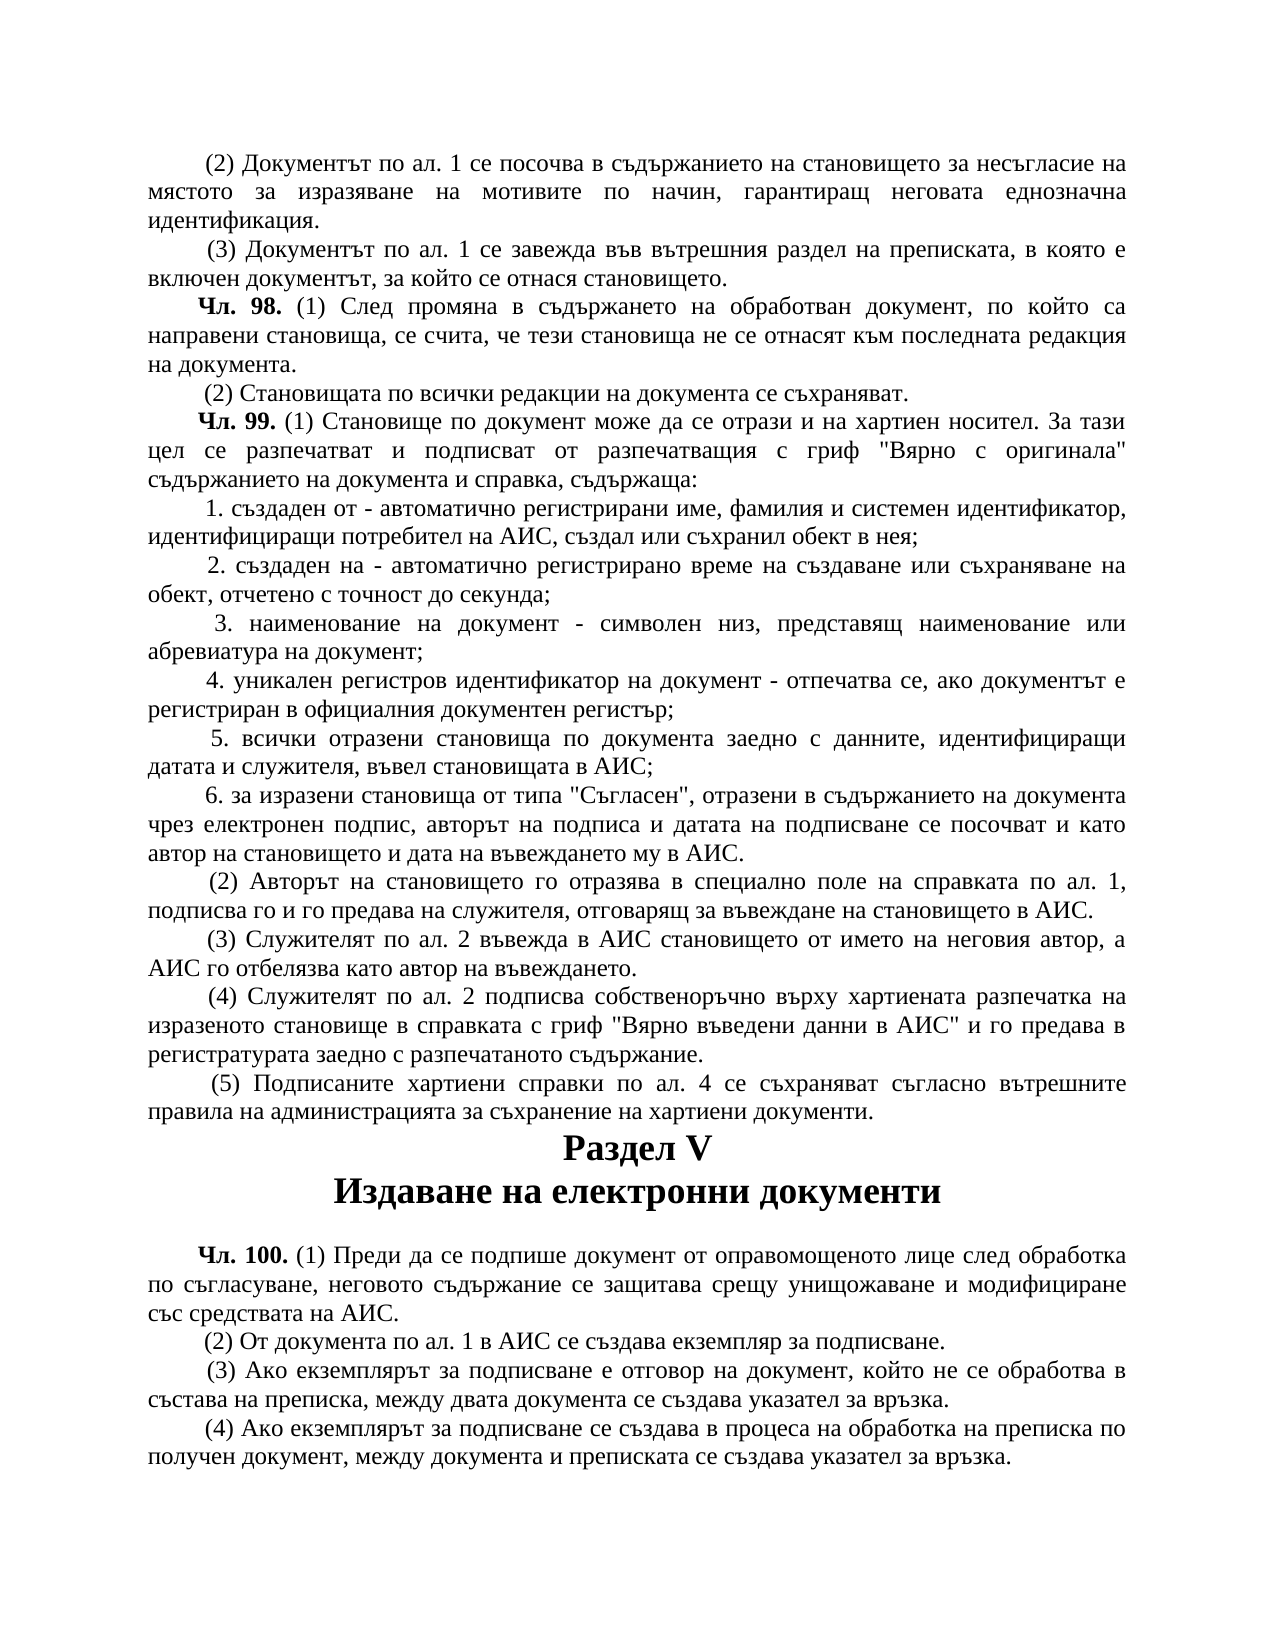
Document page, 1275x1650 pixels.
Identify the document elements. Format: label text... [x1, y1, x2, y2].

text (3) Документът по ал. 1 се завежда във вътрешния раздел на преписката, в която е включен документът, за който се отнася становището. [148, 234, 1127, 291]
text (2) Авторът на становището го отразява в специално поле на справката по ал. 1, подписва го и го предава на служителя, отговарящ за въвеждане на становището в АИС. [148, 866, 1127, 924]
text 1. създаден от - автоматично регистрирани име, фамилия и системен идентификатор, идентифициращи потребител на АИС, създал или съхранил обект в нея; [148, 493, 1127, 550]
text Раздел V [148, 1125, 1127, 1168]
text (5) Подписаните хартиени справки по ал. 4 се съхраняват съгласно вътрешните правила на администрацията за съхранение на хартиени документи. [148, 1068, 1127, 1125]
text Издаване на електронни документи [148, 1168, 1127, 1211]
text Чл. 98. (1) След промяна в съдържането на обработван документ, по който са направени становища, се счита, че тези становища не се отнасят към последната редакция на документа. [148, 291, 1127, 378]
text 6. за изразени становища от типа "Съгласен", отразени в съдържанието на документа чрез електронен подпис, авторът на подписа и датата на подписване се посочват и като автор на становището и дата на въвеждането му в АИС. [148, 780, 1127, 866]
text 3. наименование на документ - символен низ, представящ наименование или абревиатура на документ; [148, 608, 1127, 665]
text 2. създаден на - автоматично регистрирано време на създаване или съхраняване на обект, отчетено с точност до секунда; [148, 550, 1127, 608]
text (2) От документа по ал. 1 в АИС се създава екземпляр за подписване. [148, 1326, 1127, 1355]
text (4) Ако екземплярът за подписване се създава в процеса на обработка на преписка по получен документ, между документа и преписката се създава указател за връзка. [148, 1413, 1127, 1470]
text (3) Ако екземплярът за подписване е отговор на документ, който не се обработва в състава на преписка, между двата документа се създава указател за връзка. [148, 1355, 1127, 1413]
text (2) Становищата по всички редакции на документа се съхраняват. [148, 378, 1127, 406]
text (2) Документът по ал. 1 се посочва в съдържанието на становището за несъгласие на мястото за изразяване на мотивите по начин, гарантиращ неговата еднозначна идентификация. [148, 148, 1127, 234]
text 4. уникален регистров идентификатор на документ - отпечатва се, ако документът е регистриран в официалния документен регистър; [148, 665, 1127, 723]
text (4) Служителят по ал. 2 подписва собственоръчно върху хартиената разпечатка на изразеното становище в справката с гриф "Вярно въведени данни в АИС" и го предава в регистратурата заедно с разпечатаното съдържание. [148, 981, 1127, 1068]
text Чл. 99. (1) Становище по документ може да се отрази и на хартиен носител. За тази цел се разпечатват и подписват от разпечатващия с гриф "Вярно с оригинала" съдържанието на документа и справка, съдържаща: [148, 406, 1127, 493]
text (3) Служителят по ал. 2 въвежда в АИС становището от името на неговия автор, а АИС го отбелязва като автор на въвеждането. [148, 924, 1127, 981]
text 5. всички отразени становища по документа заедно с данните, идентифициращи датата и служителя, въвел становищата в АИС; [148, 723, 1127, 780]
text Чл. 100. (1) Преди да се подпише документ от оправомощеното лице след обработка по съгласуване, неговото съдържание се защитава срещу унищожаване и модифициране със средствата на АИС. [148, 1240, 1127, 1326]
